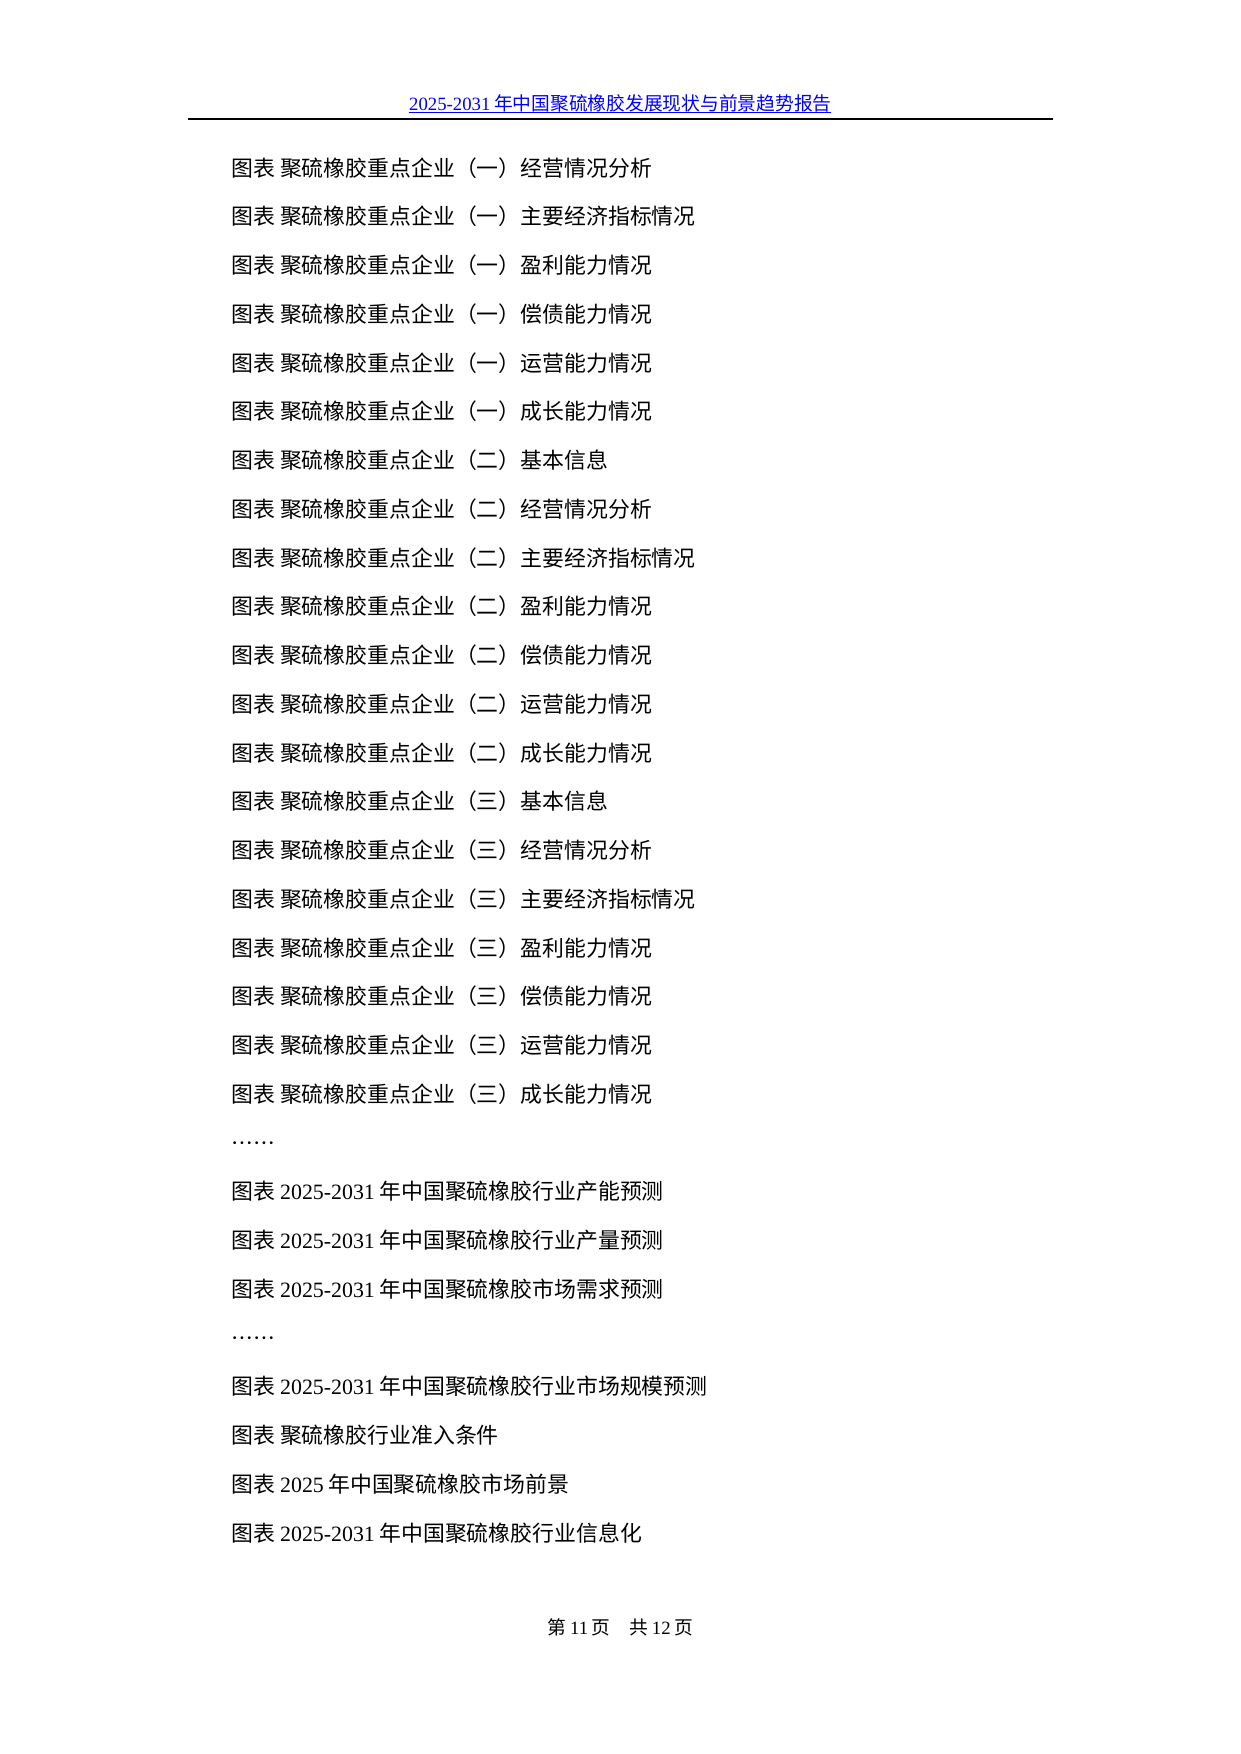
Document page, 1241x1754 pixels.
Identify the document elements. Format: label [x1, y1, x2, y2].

text [187, 150, 1053, 1548]
